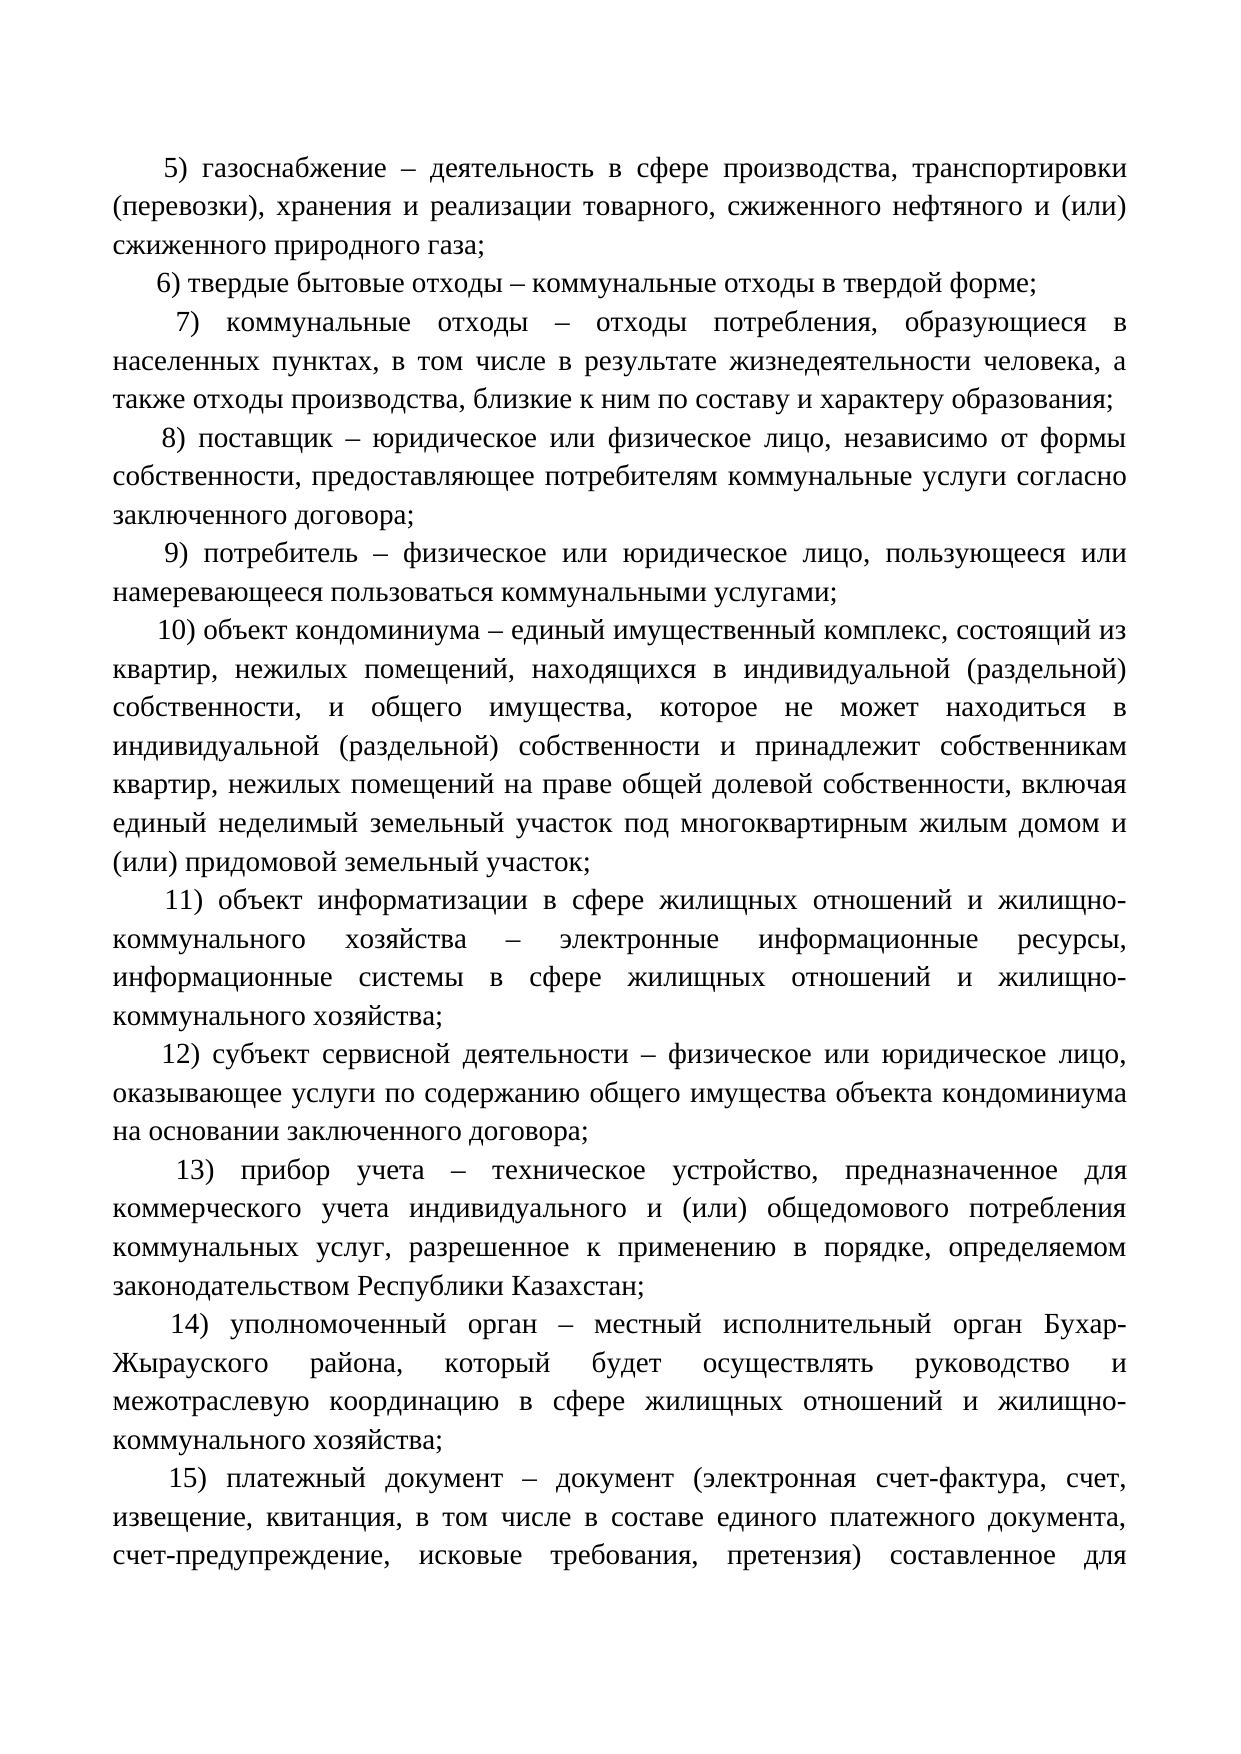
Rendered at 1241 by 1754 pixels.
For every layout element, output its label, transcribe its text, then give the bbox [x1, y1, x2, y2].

text 12) субъект сервисной деятельности – физическое или юридическое лицо, оказывающее услуги по содержанию общего имущества объекта кондоминиума на основании заключенного договора; [112, 1036, 1128, 1147]
text 7) коммунальные отходы – отходы потребления, образующиеся в населенных пунктах, в том числе в результате жизнедеятельности человека, а также отходы производства, близкие к ним по составу и характеру образования; [112, 304, 1128, 415]
text 9) потребитель – физическое или юридическое лицо, пользующееся или намеревающееся пользоваться коммунальными услугами; [112, 535, 1128, 607]
text 13) прибор учета – техническое устройство, предназначенное для коммерческого учета индивидуального и (или) общедомового потребления коммунальных услуг, разрешенное к применению в порядке, определяемом законодательством Республики Казахстан; [112, 1152, 1128, 1301]
text 6) твердые бытовые отходы – коммунальные отходы в твердой форме; [112, 266, 1128, 299]
text 10) объект кондоминиума – единый имущественный комплекс, состоящий из квартир, нежилых помещений, находящихся в индивидуальной (раздельной) собственности, и общего имущества, которое не может находиться в индивидуальной (раздельной) собственности и принадлежит собственникам квартир, нежилых помещений на праве общей долевой собственности, включая единый неделимый земельный участок под многоквартирным жилым домом и (или) придомовой земельный участок; [112, 612, 1128, 877]
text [112, 1460, 1128, 1571]
text 5) газоснабжение – деятельность в сфере производства, транспортировки (перевозки), хранения и реализации товарного, сжиженного нефтяного и (или) сжиженного природного газа; [112, 150, 1128, 261]
text 14) уполномоченный орган – местный исполнительный орган Бухар-Жырауского района, который будет осуществлять руководство и межотраслевую координацию в сфере жилищных отношений и жилищно-коммунального хозяйства; [112, 1306, 1128, 1455]
text 11) объект информатизации в сфере жилищных отношений и жилищно-коммунального хозяйства – электронные информационные ресурсы, информационные системы в сфере жилищных отношений и жилищно-коммунального хозяйства; [112, 882, 1128, 1031]
text 8) поставщик – юридическое или физическое лицо, независимо от формы собственности, предоставляющее потребителям коммунальные услуги согласно заключенного договора; [112, 420, 1128, 530]
